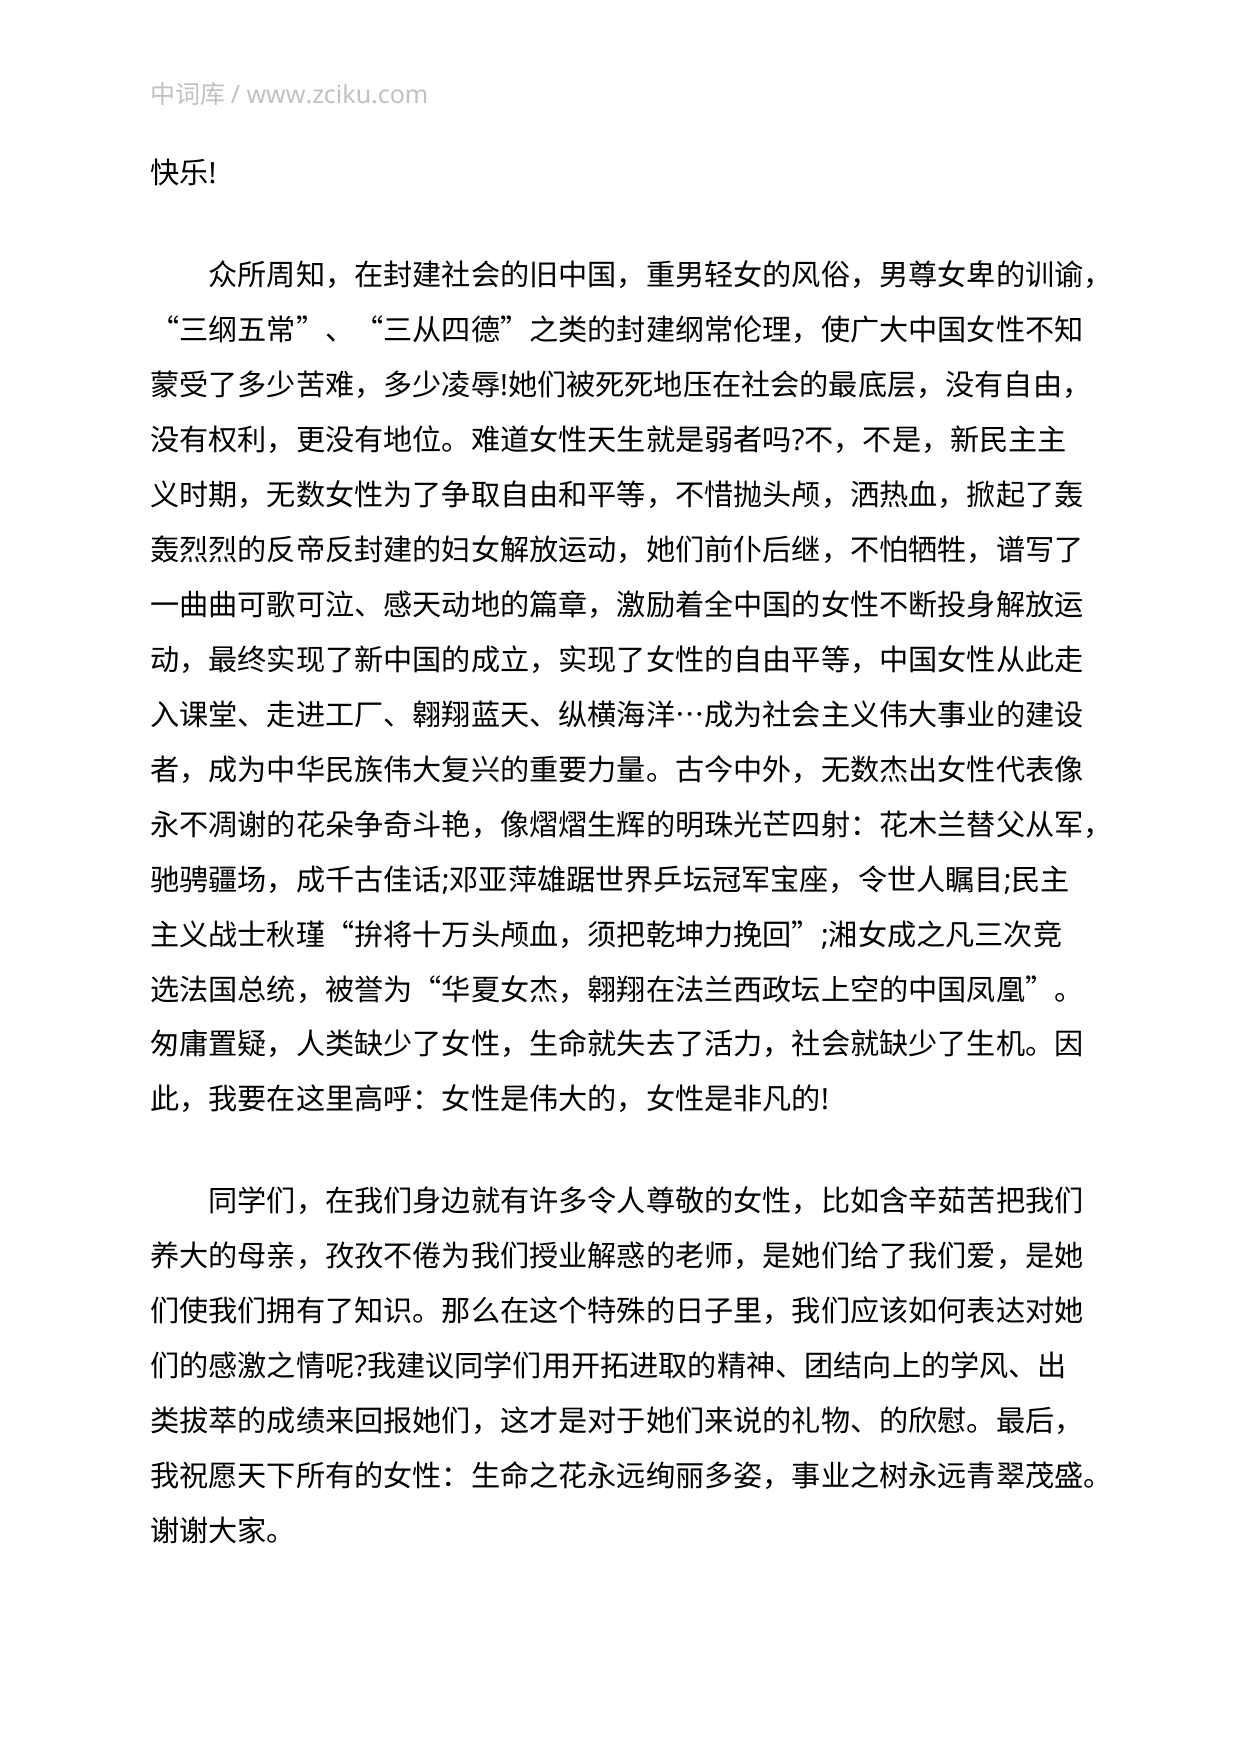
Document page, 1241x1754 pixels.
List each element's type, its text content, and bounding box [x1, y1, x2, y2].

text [150, 150, 1090, 192]
text 众所周知，在封建社会的旧中国，重男轻女的风俗，男尊女卑的训谕，“三纲五常”、“三从四德”之类的封建纲常伦理，使广大中国女性不知蒙受了多少苦难，多少凌辱!她们被死死地压在社会的最底层，没有自由，没有权利，更没有地位。难道女性天生就是弱者吗?不，不是，新民主主义时期，无数女性为了争取自由和平等，不惜抛头颅，洒热血，掀起了轰轰烈烈的反帝反封建的妇女解放运动，她们前仆后继，不怕牺牲，谱写了一曲曲可歌可泣、感天动地的篇章，激励着全中国的女性不断投身解放运动，最终实现了新中国的成立，实现了女性的自由平等，中国女性从此走入课堂、走进工厂、翱翔蓝天、纵横海洋…成为社会主义伟大事业的建设者，成为中华民族伟大复兴的重要力量。古今中外，无数杰出女性代表像永不凋谢的花朵争奇斗艳，像熠熠生辉的明珠光芒四射：花木兰替父从军，驰骋疆场，成千古佳话;邓亚萍雄踞世界乒坛冠军宝座，令世人瞩目;民主主义战士秋瑾“拚将十万头颅血，须把乾坤力挽回”;湘女成之凡三次竞选法国总统，被誉为“华夏女杰，翱翔在法兰西政坛上空的中国凤凰”。匆庸置疑，人类缺少了女性，生命就失去了活力，社会就缺少了生机。因此，我要在这里高呼：女性是伟大的，女性是非凡的! [150, 252, 1090, 1118]
text 同学们，在我们身边就有许多令人尊敬的女性，比如含辛茹苦把我们养大的母亲，孜孜不倦为我们授业解惑的老师，是她们给了我们爱，是她们使我们拥有了知识。那么在这个特殊的日子里，我们应该如何表达对她们的感激之情呢?我建议同学们用开拓进取的精神、团结向上的学风、出类拔萃的成绩来回报她们，这才是对于她们来说的礼物、的欣慰。最后，我祝愿天下所有的女性：生命之花永远绚丽多姿，事业之树永远青翠茂盛。谢谢大家。 [150, 1178, 1090, 1549]
